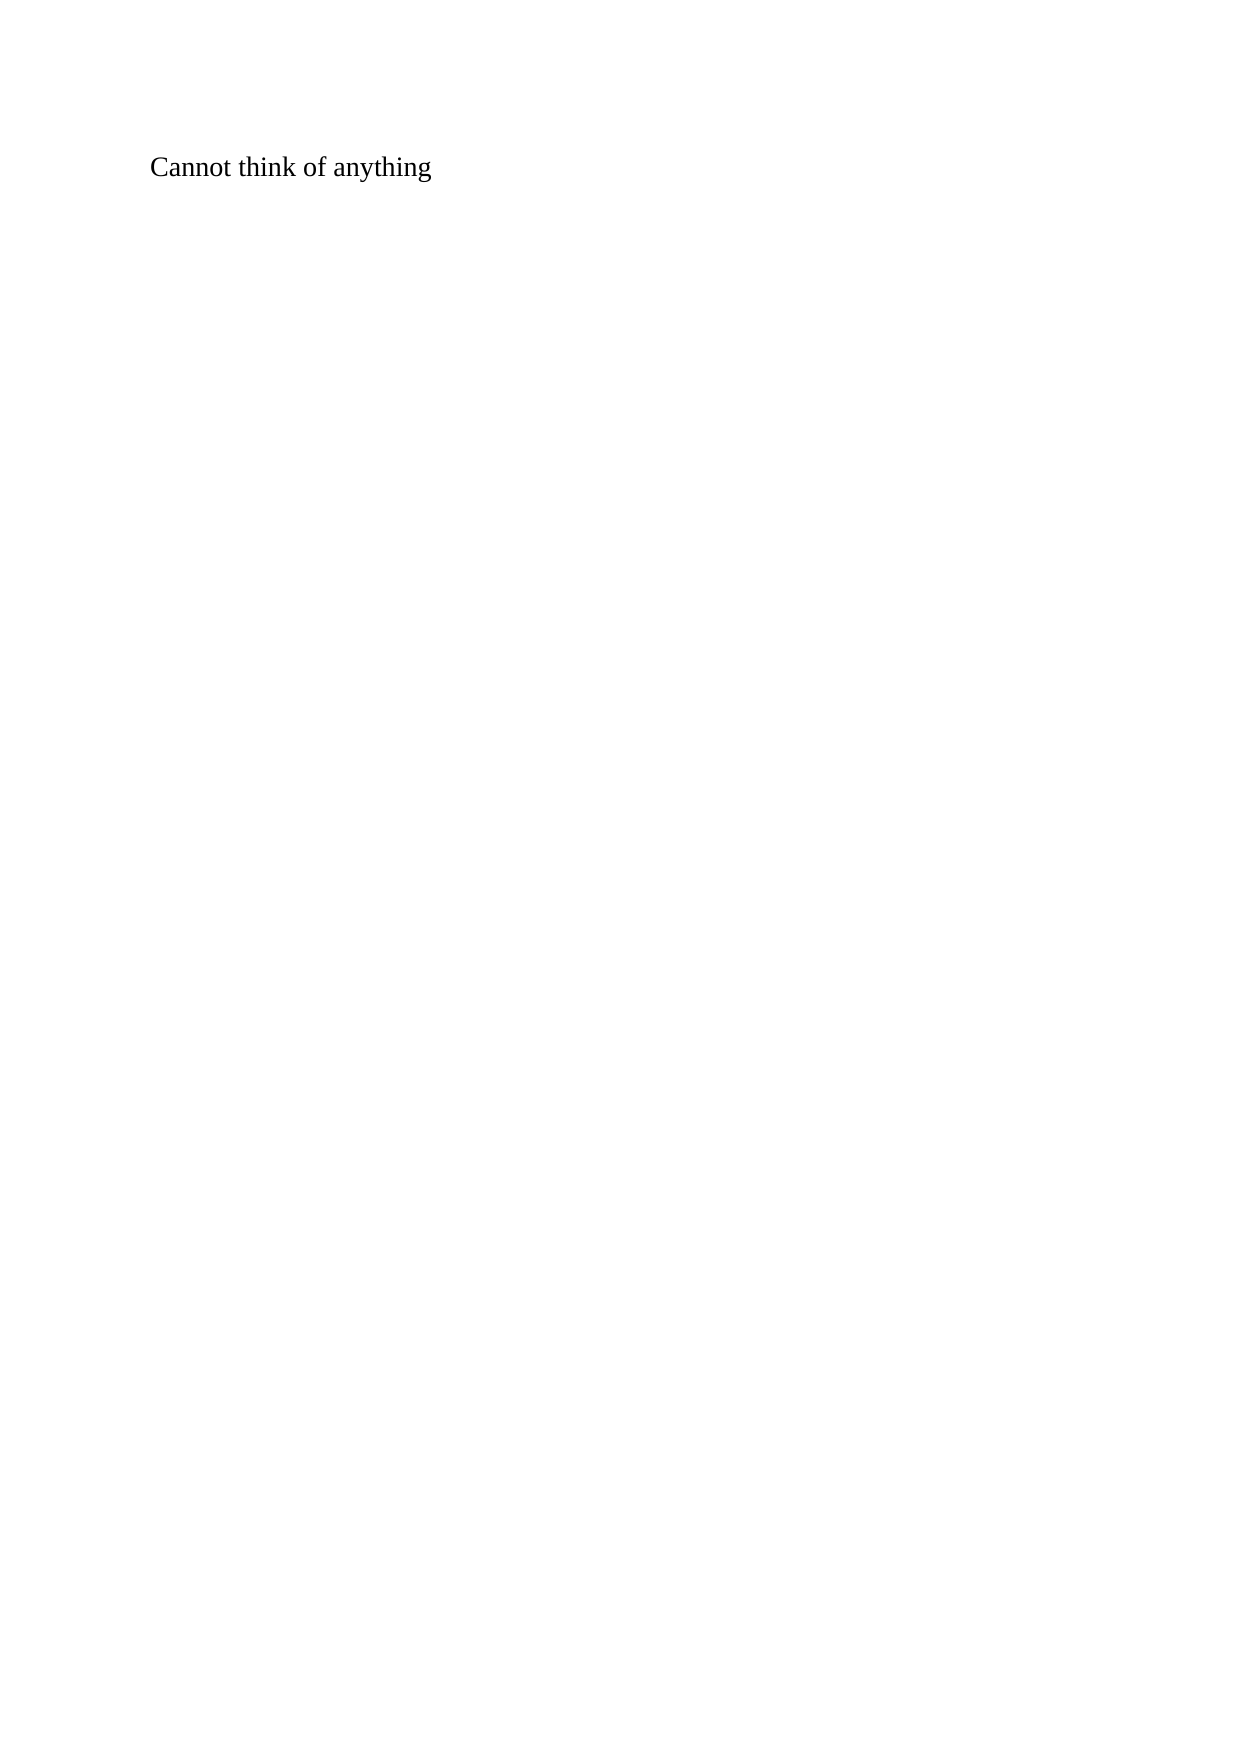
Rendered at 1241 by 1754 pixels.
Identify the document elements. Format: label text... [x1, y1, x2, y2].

text Cannot think of anything [150, 150, 1090, 182]
